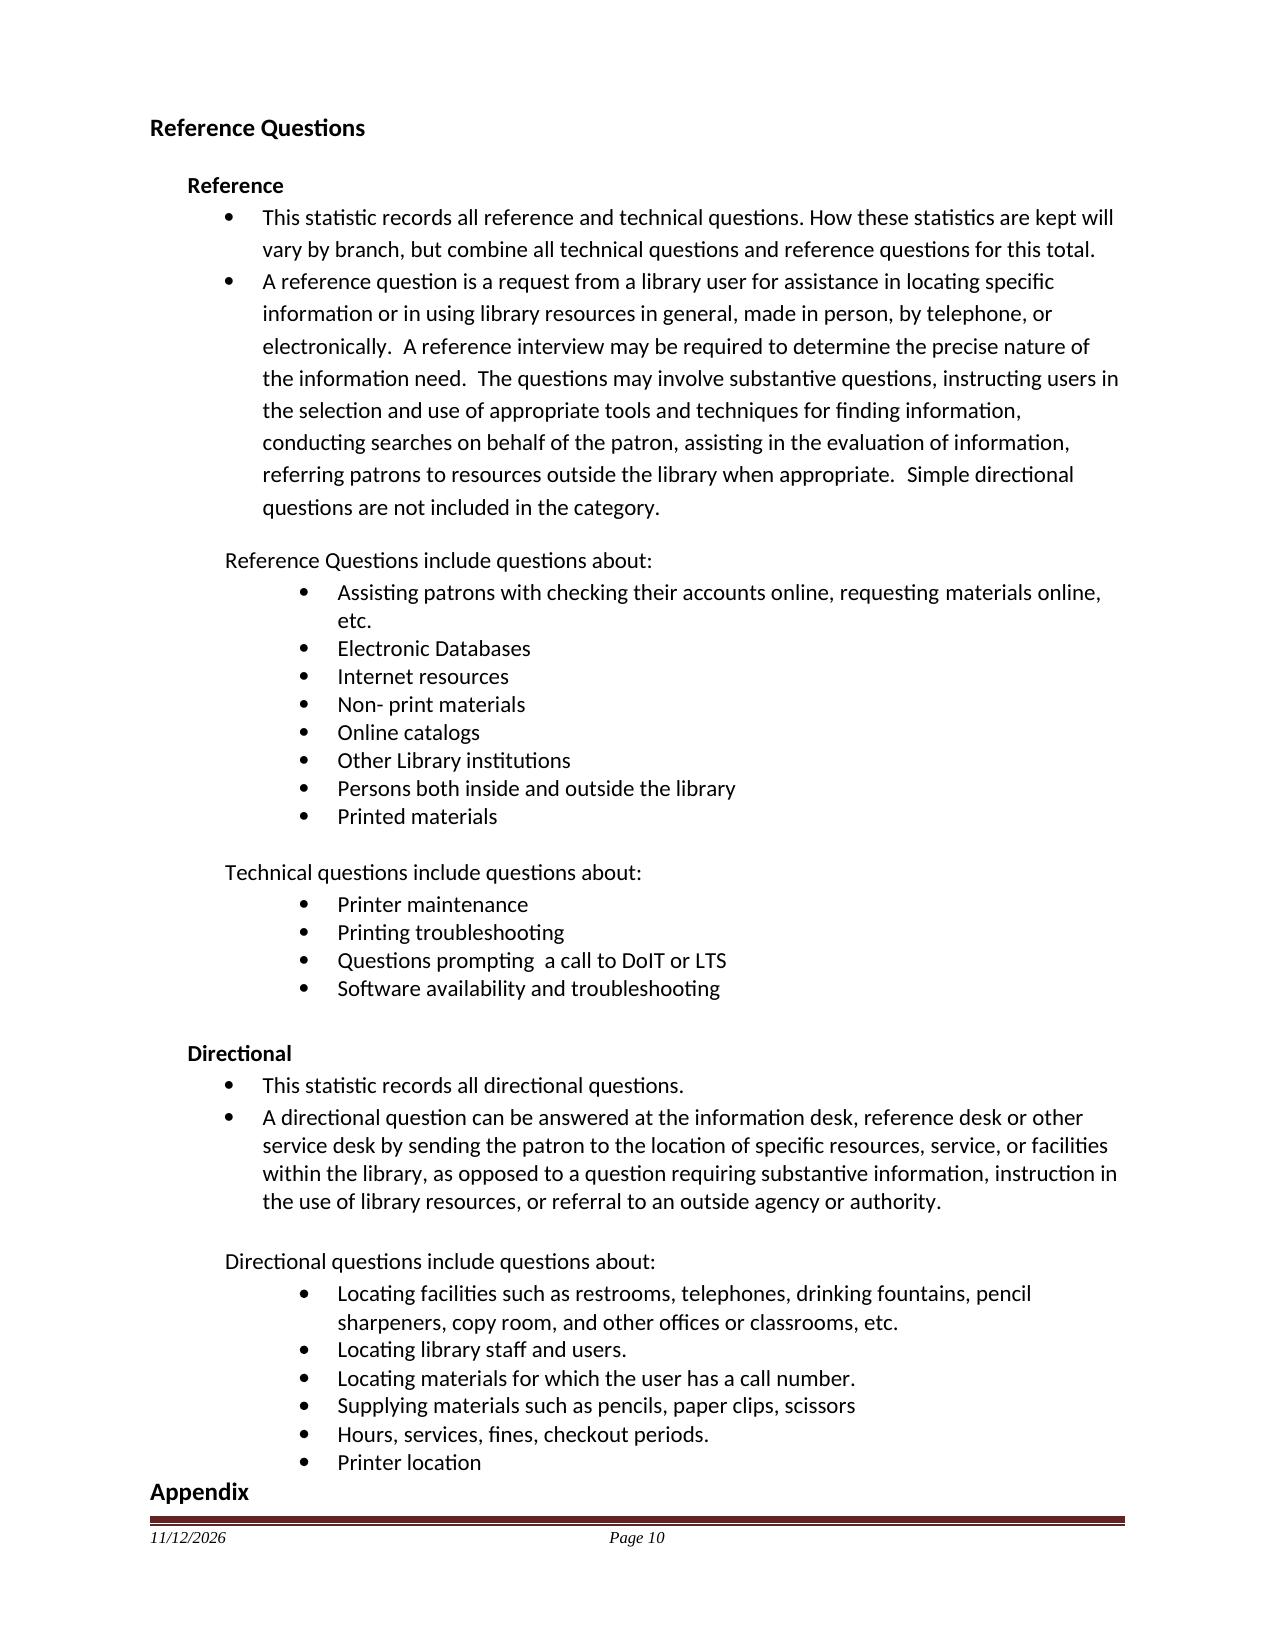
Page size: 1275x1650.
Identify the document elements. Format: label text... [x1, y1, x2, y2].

list Printer maintenance [300, 890, 1125, 918]
list Internet resources [300, 662, 1125, 690]
list Software availability and troubleshooting [300, 974, 1125, 1002]
list Supplying materials such as pencils, paper clips, scissors [300, 1392, 1125, 1420]
list Printed materials [300, 802, 1125, 830]
list A directional question can be answered at the information desk, reference desk or other service desk by sending the patron to the location of specific resources, service, or facilities within the library, as opposed to a question requiring substantive information, instruction in the use of library resources, or referral to an outside agency or authority. [225, 1103, 1125, 1215]
list Locating library staff and users. [300, 1336, 1125, 1364]
text Reference Questions [150, 112, 1125, 143]
list Non- print materials [300, 690, 1125, 718]
list Printing troubleshooting [300, 918, 1125, 946]
list This statistic records all directional questions. [225, 1071, 1125, 1099]
list Online catalogs [300, 718, 1125, 746]
list This statistic records all reference and technical questions. How these statistics are kept will vary by branch, but combine all technical questions and reference questions for this total. [225, 203, 1125, 263]
list Printer location [300, 1448, 1125, 1476]
text Reference [187, 171, 1125, 199]
list Electronic Databases [300, 634, 1125, 662]
list Locating facilities such as restrooms, telephones, drinking fountains, pencil sharpeners, copy room, and other offices or classrooms, etc. [300, 1279, 1125, 1336]
list Hours, services, fines, checkout periods. [300, 1420, 1125, 1448]
list Other Library institutions [300, 746, 1125, 774]
list Locating materials for which the user has a call number. [300, 1364, 1125, 1392]
list A reference question is a request from a library user for assistance in locating specific information or in using library resources in general, made in person, by telephone, or electronically. A reference interview may be required to determine the precise nature of the information need. The questions may involve substantive questions, instructing users in the selection and use of appropriate tools and techniques for finding information, conducting searches on behalf of the patron, assisting in the evaluation of information, referring patrons to resources outside the library when appropriate. Simple directional questions are not included in the category. [225, 267, 1125, 521]
text Technical questions include questions about: [225, 858, 1125, 886]
list Questions prompting a call to DoIT or LTS [300, 946, 1125, 974]
text Directional questions include questions about: [225, 1247, 1125, 1275]
list Assisting patrons with checking their accounts online, requesting materials online, etc. [300, 578, 1125, 634]
text Directional [187, 1039, 1125, 1067]
list Persons both inside and outside the library [300, 774, 1125, 802]
text Reference Questions include questions about: [225, 546, 1125, 574]
text Appendix [150, 1476, 1125, 1506]
